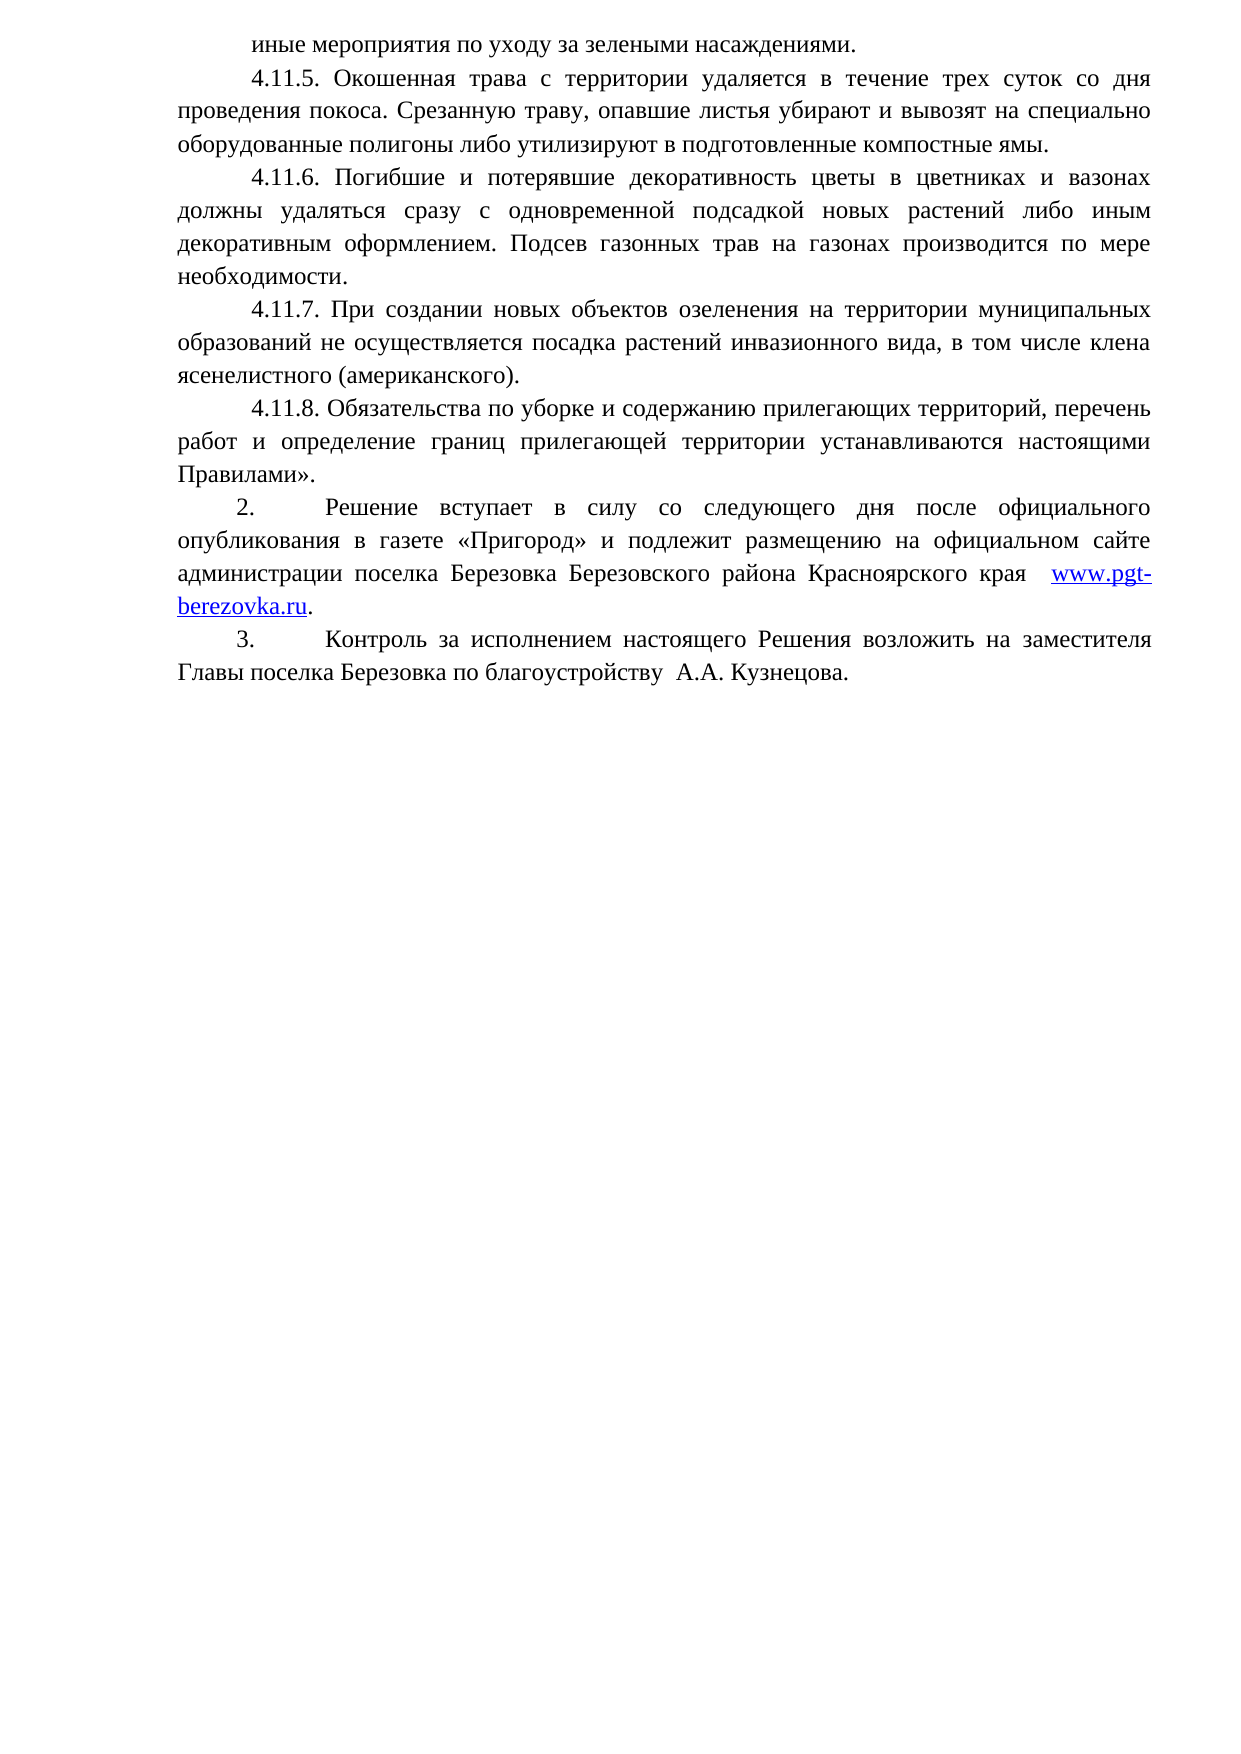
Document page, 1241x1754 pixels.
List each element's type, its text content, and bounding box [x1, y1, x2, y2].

text иные мероприятия по уходу за зелеными насаждениями. [177, 29, 1152, 58]
text 4.11.5. Окошенная трава с территории удаляется в течение трех суток со дня проведения покоса. Срезанную траву, опавшие листья убирают и вывозят на специально оборудованные полигоны либо утилизируют в подготовленные компостные ямы. [177, 63, 1152, 157]
list Решение вступает в силу со следующего дня после официального опубликования в газете «Пригород» и подлежит размещению на официальном сайте администрации поселка Березовка Березовского района Красноярского края www.pgt-berezovka.ru. [177, 492, 1152, 620]
text 4.11.8. Обязательства по уборке и содержанию прилегающих территорий, перечень работ и определение границ прилегающей территории устанавливаются настоящими Правилами». [177, 393, 1152, 488]
list Контроль за исполнением настоящего Решения возложить на заместителя Главы поселка Березовка по благоустройству А.А. Кузнецова. [177, 624, 1152, 686]
text 4.11.7. При создании новых объектов озеленения на территории муниципальных образований не осуществляется посадка растений инвазионного вида, в том числе клена ясенелистного (американского). [177, 294, 1152, 388]
text 4.11.6. Погибшие и потерявшие декоративность цветы в цветниках и вазонах должны удаляться сразу с одновременной подсадкой новых растений либо иным декоративным оформлением. Подсев газонных трав на газонах производится по мере необходимости. [177, 162, 1152, 289]
